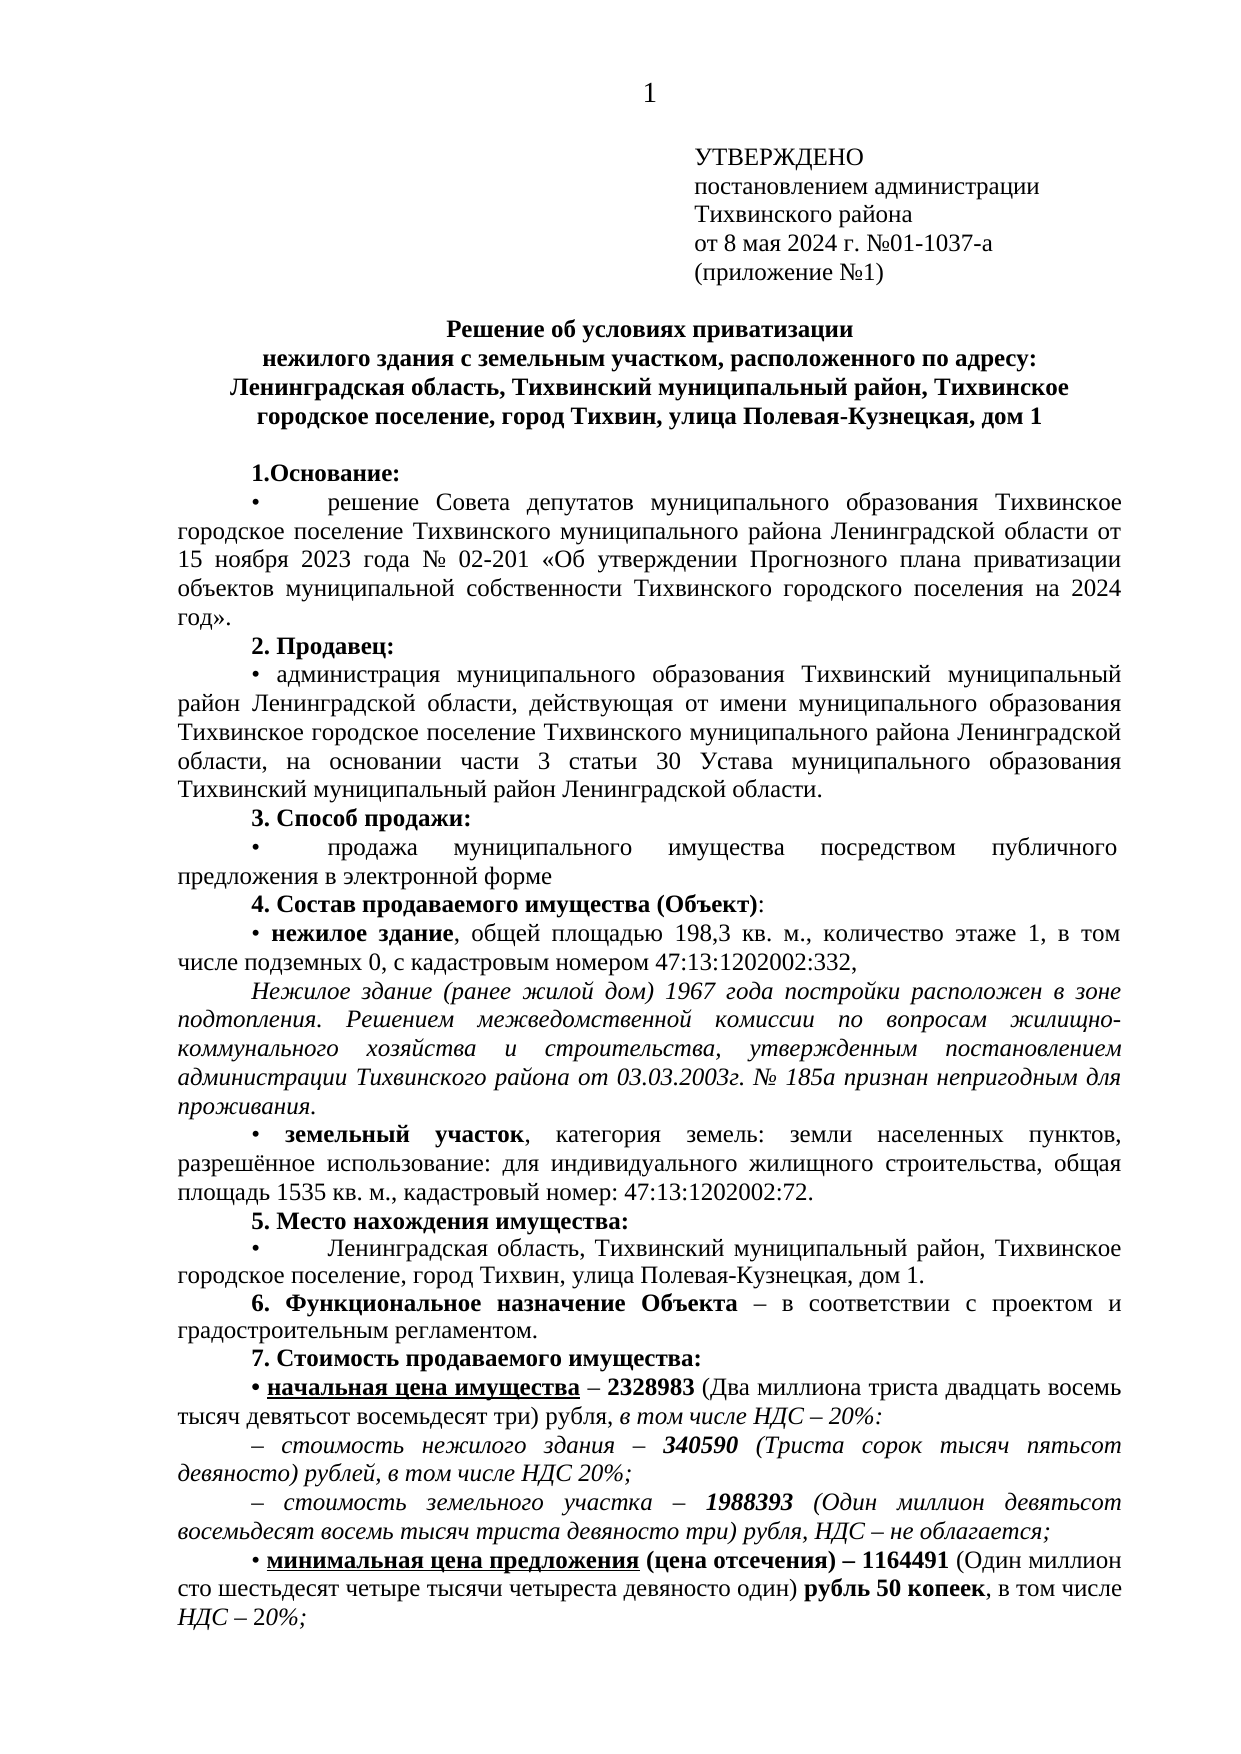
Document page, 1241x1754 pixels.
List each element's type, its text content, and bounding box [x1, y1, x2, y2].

text • земельный участок, категория земель: земли населенных пунктов, разрешённое использование: для индивидуального жилищного строительства, общая площадь 1535 кв. м., кадастровый номер: 47:13:1202002:72. [177, 1119, 1122, 1206]
text • администрация муниципального образования Тихвинский муниципальный район Ленинградской области, действующая от имени муниципального образования Тихвинское городское поселение Тихвинского муниципального района Ленинградской области, на основании части 3 статьи 30 Устава муниципального образования Тихвинский муниципальный район Ленинградской области. [177, 659, 1122, 803]
text Нежилое здание (ранее жилой дом) 1967 года постройки расположен в зоне подтопления. Решением межведомственной комиссии по вопросам жилищно-коммунального хозяйства и строительства, утвержденным постановлением администрации Тихвинского района от 03.03.2003г. № 185а признан непригодным для проживания. [177, 976, 1122, 1119]
text УТВЕРЖДЕНО [694, 142, 1122, 171]
text 5. Место нахождения имущества: [177, 1206, 1122, 1234]
list решение Совета депутатов муниципального образования Тихвинское городское поселение Тихвинского муниципального района Ленинградской области от 15 ноября 2023 года № 02-201 «Об утверждении Прогнозного плана приватизации объектов муниципальной собственности Тихвинского городского поселения на 2024 год». [177, 487, 1122, 631]
text (приложение №1) [694, 257, 1122, 286]
text Тихвинского района [694, 199, 1122, 228]
text 3. Способ продажи: [177, 803, 1122, 832]
text Решение об условиях приватизации [177, 314, 1122, 343]
text 7. Стоимость продаваемого имущества: [177, 1343, 1122, 1372]
text • начальная цена имущества – 2328983 (Два миллиона триста двадцать восемь тысяч девятьсот восемьдесят три) рубля, в том числе НДС – 20%: [177, 1372, 1122, 1430]
text 6. Функциональное назначение Объекта – в соответствии с проектом и градостроительным регламентом. [177, 1289, 1122, 1343]
text – стоимость земельного участка – 1988393 (Один миллион девятьсот восемьдесят восемь тысяч триста девяносто три) рубля, НДС – не облагается; [177, 1487, 1122, 1545]
text от 8 мая 2024 г. №01-1037-а [694, 228, 1122, 257]
text 1.Основание: [177, 458, 1122, 487]
text 2. Продавец: [177, 631, 1122, 659]
text • нежилое здание, общей площадью 198,3 кв. м., количество этаже 1, в том числе подземных 0, с кадастровым номером 47:13:1202002:332, [177, 918, 1122, 976]
text • минимальная цена предложения (цена отсечения) – 1164491 (Один миллион сто шестьдесят четыре тысячи четыреста девяносто один) рубль 50 копеек, в том числе НДС – 20%; [177, 1545, 1122, 1631]
text 4. Состав продаваемого имущества (Объект): [177, 889, 1118, 918]
text постановлением администрации [694, 171, 1122, 199]
text • продажа муниципального имущества посредством публичного предложения в электронной форме [177, 832, 1118, 889]
text • Ленинградская область, Тихвинский муниципальный район, Тихвинское городское поселение, город Тихвин, улица Полевая-Кузнецкая, дом 1. [177, 1235, 1122, 1289]
text – стоимость нежилого здания – 340590 (Триста сорок тысяч пятьсот девяносто) рублей, в том числе НДС 20%; [177, 1430, 1122, 1487]
text Ленинградская область, Тихвинский муниципальный район, Тихвинское городское поселение, город Тихвин, улица Полевая-Кузнецкая, дом 1 [177, 372, 1122, 429]
text нежилого здания с земельным участком, расположенного по адресу: [177, 343, 1122, 372]
